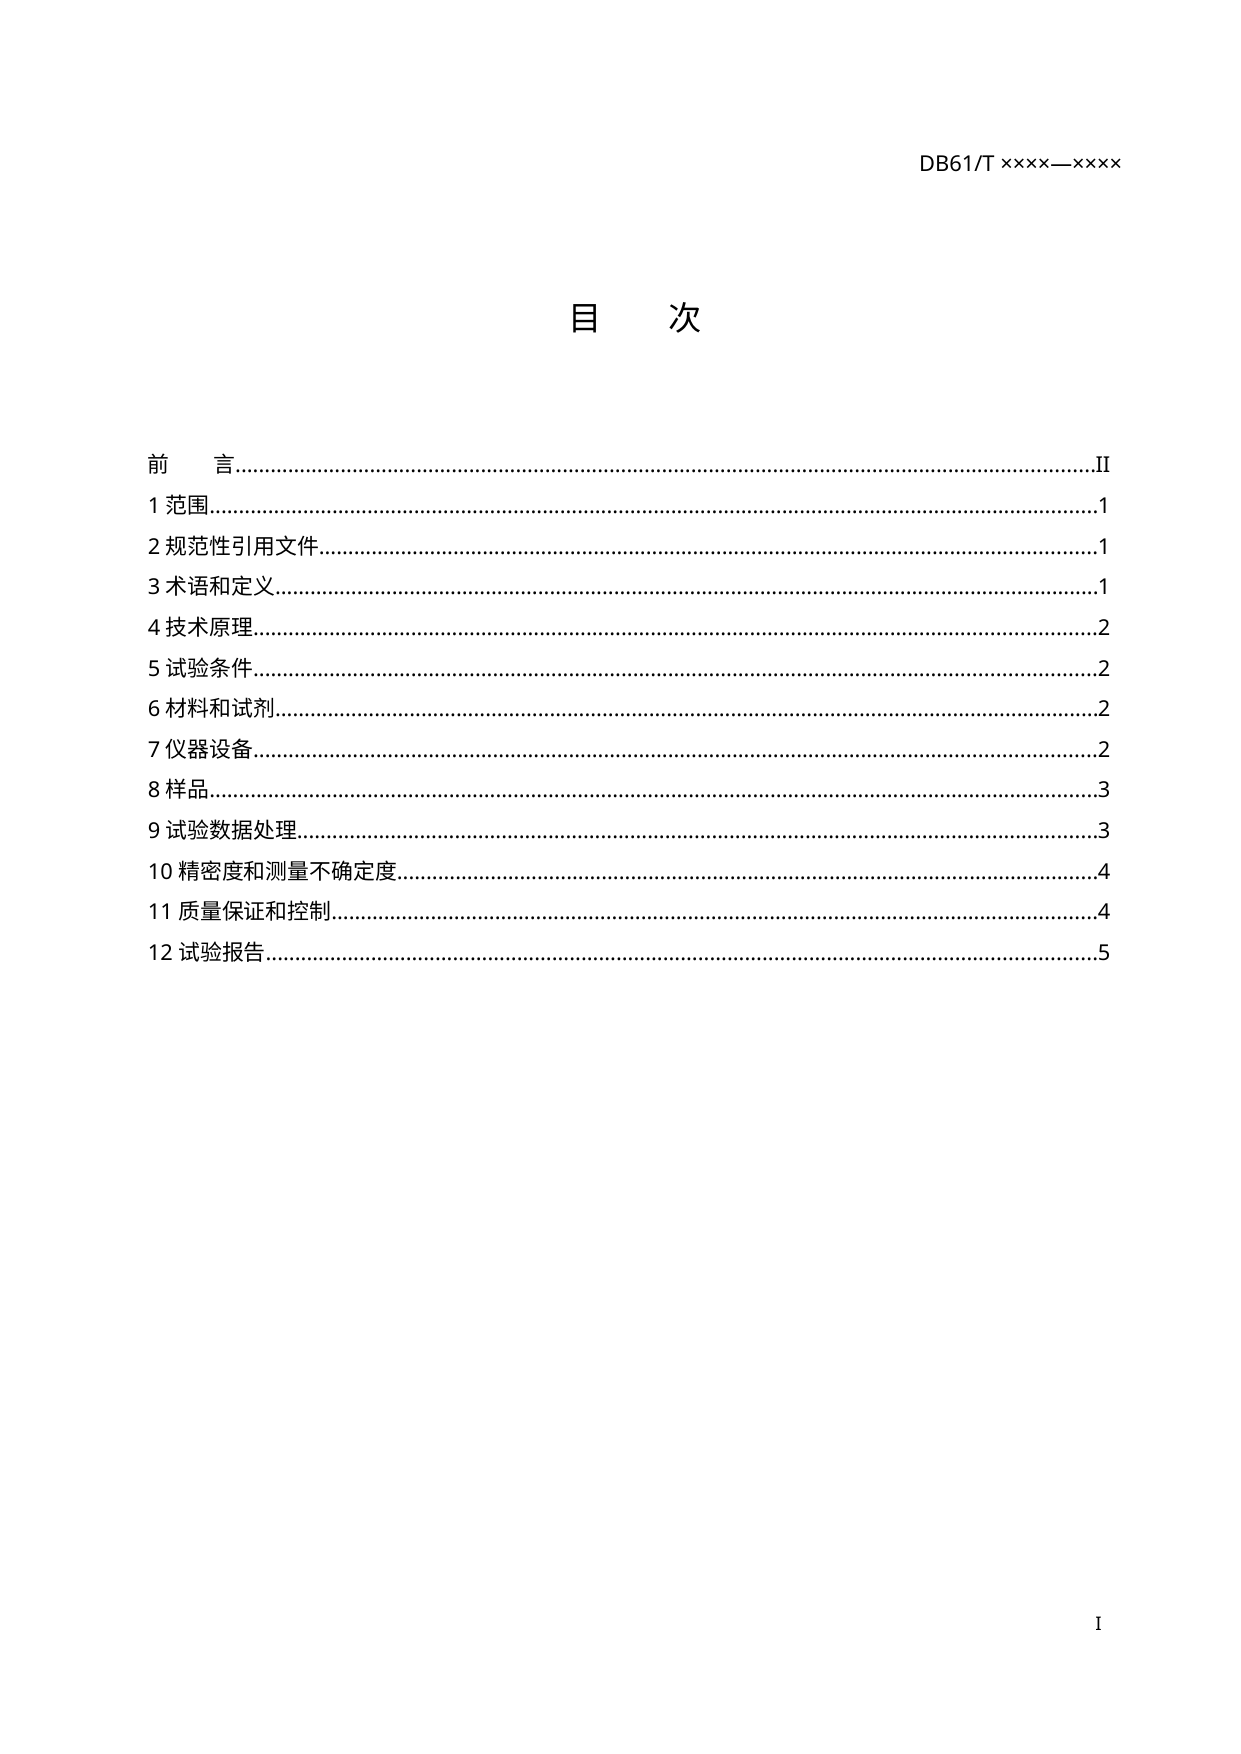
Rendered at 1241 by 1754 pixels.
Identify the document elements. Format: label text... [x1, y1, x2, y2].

text 前 言 II [148, 447, 1122, 480]
text 10 精密度和测量不确定度 4 [148, 853, 1122, 886]
text 4 技术原理 2 [148, 610, 1122, 642]
text 目 次 [148, 283, 1122, 348]
text 8 样品 3 [148, 772, 1122, 805]
text 12 试验报告 5 [148, 935, 1122, 967]
text 2 规范性引用文件 1 [148, 528, 1122, 561]
text 7 仪器设备 2 [148, 732, 1122, 764]
text 5 试验条件 2 [148, 650, 1122, 683]
text 6 材料和试剂 2 [148, 691, 1122, 723]
text 3 术语和定义 1 [148, 569, 1122, 602]
text 1 范围 1 [148, 488, 1122, 520]
text 11 质量保证和控制 4 [148, 894, 1122, 927]
text 9 试验数据处理 3 [148, 813, 1122, 845]
